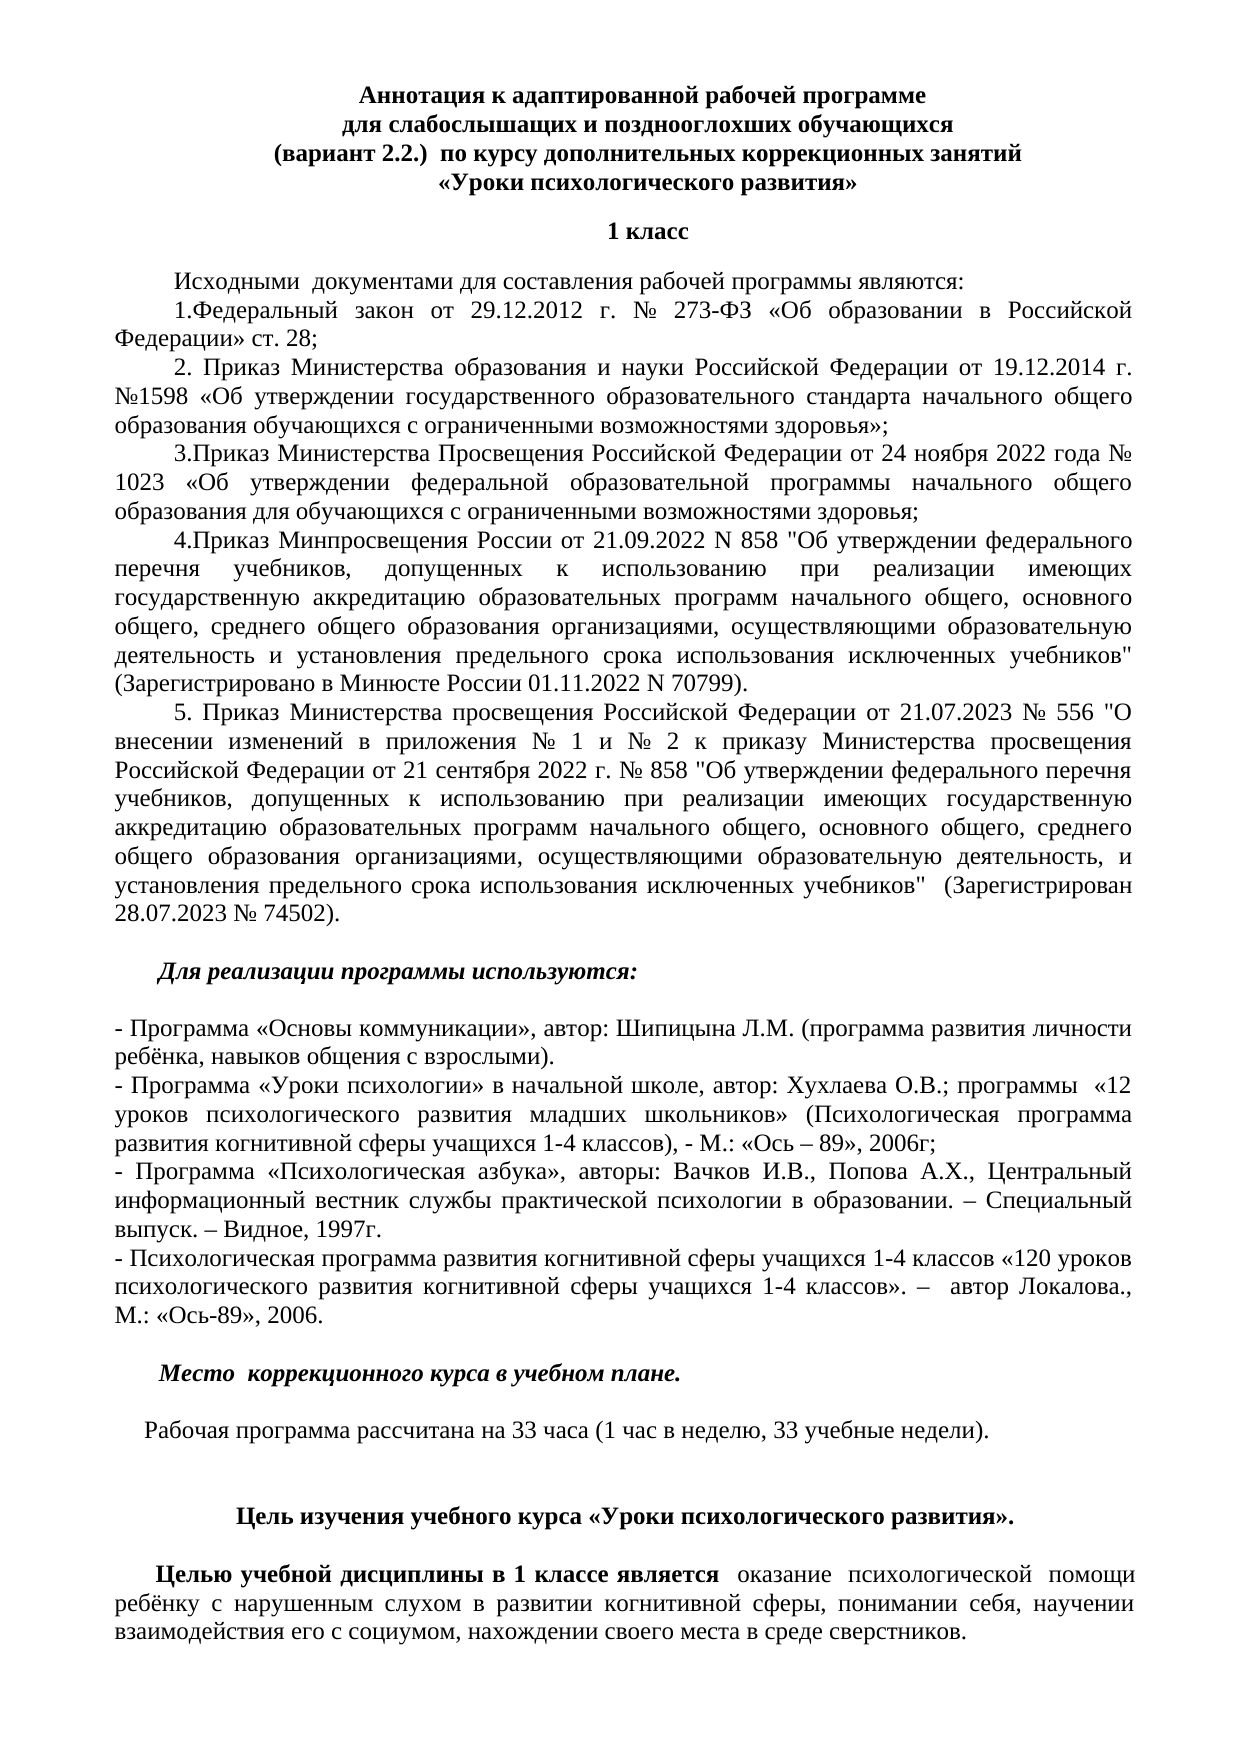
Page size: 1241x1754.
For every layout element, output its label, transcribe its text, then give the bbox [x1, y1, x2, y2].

text Исходными документами для составления рабочей программы являются: [114, 266, 1103, 295]
text Аннотация к адаптированной рабочей программе [129, 81, 1103, 109]
text для слабослышащих и позднооглохших обучающихся [144, 109, 1151, 138]
text - Программа «Основы коммуникации», автор: Шипицына Л.М. (программа развития личности ребёнка, навыков общения с взрослыми). [114, 1013, 1133, 1070]
text 1 класс [144, 216, 1151, 245]
text Рабочая программа рассчитана на 33 часа (1 час в неделю, 33 учебные недели). [114, 1415, 1151, 1444]
text - Программа «Психологическая азбука», авторы: Вачков И.В., Попова А.Х., Центральный информационный вестник службы практической психологии в образовании. – Специальный выпуск. – Видное, 1997г. [114, 1156, 1133, 1243]
text «Уроки психологического развития» [144, 167, 1151, 196]
text - Психологическая программа развития когнитивной сферы учащихся 1-4 классов «120 уроков психологического развития когнитивной сферы учащихся 1-4 классов». – автор Локалова., М.: «Ось-89», 2006. [114, 1243, 1133, 1329]
text 3.Приказ Министерства Просвещения Российской Федерации от 24 ноября 2022 года № 1023 «Об утверждении федеральной образовательной программы начального общего образования для обучающихся с ограниченными возможностями здоровья; [114, 438, 1133, 525]
text 1.Федеральный закон от 29.12.2012 г. № 273-ФЗ «Об образовании в Российской Федерации» ст. 28; [114, 295, 1133, 352]
text 2. Приказ Министерства образования и науки Российской Федерации от 19.12.2014 г. №1598 «Об утверждении государственного образовательного стандарта начального общего образования обучающихся с ограниченными возможностями здоровья»; [114, 352, 1133, 438]
text Место коррекционного курса в учебном плане. [114, 1358, 1136, 1386]
text (вариант 2.2.) по курсу дополнительных коррекционных занятий [144, 138, 1151, 167]
text Для реализации программы используются: [129, 956, 1137, 985]
text 5. Приказ Министерства просвещения Российской Федерации от 21.07.2023 № 556 "О внесении изменений в приложения № 1 и № 2 к приказу Министерства просвещения Российской Федерации от 21 сентября 2022 г. № 858 "Об утверждении федерального перечня учебников, допущенных к использованию при реализации имеющих государственную аккредитацию образовательных программ начального общего, основного общего, среднего общего образования организациями, осуществляющими образовательную деятельность, и установления предельного срока использования исключенных учебников" (Зарегистрирован 28.07.2023 № 74502). [114, 697, 1133, 927]
text Целью учебной дисциплины в 1 классе является оказание психологической помощи ребёнку с нарушенным слухом в развитии когнитивной сферы, понимании себя, научении взаимодействия его с социумом, нахождении своего места в среде сверстников. [114, 1559, 1136, 1645]
text Цель изучения учебного курса «Уроки психологического развития». [114, 1501, 1136, 1530]
text 4.Приказ Минпросвещения России от 21.09.2022 N 858 "Об утверждении федерального перечня учебников, допущенных к использованию при реализации имеющих государственную аккредитацию образовательных программ начального общего, основного общего, среднего общего образования организациями, осуществляющими образовательную деятельность и установления предельного срока использования исключенных учебников" (Зарегистрировано в Минюсте России 01.11.2022 N 70799). [114, 525, 1133, 697]
text - Программа «Уроки психологии» в начальной школе, автор: Хухлаева О.В.; программы «12 уроков психологического развития младших школьников» (Психологическая программа развития когнитивной сферы учащихся 1-4 классов), - М.: «Ось – 89», 2006г; [114, 1070, 1133, 1156]
